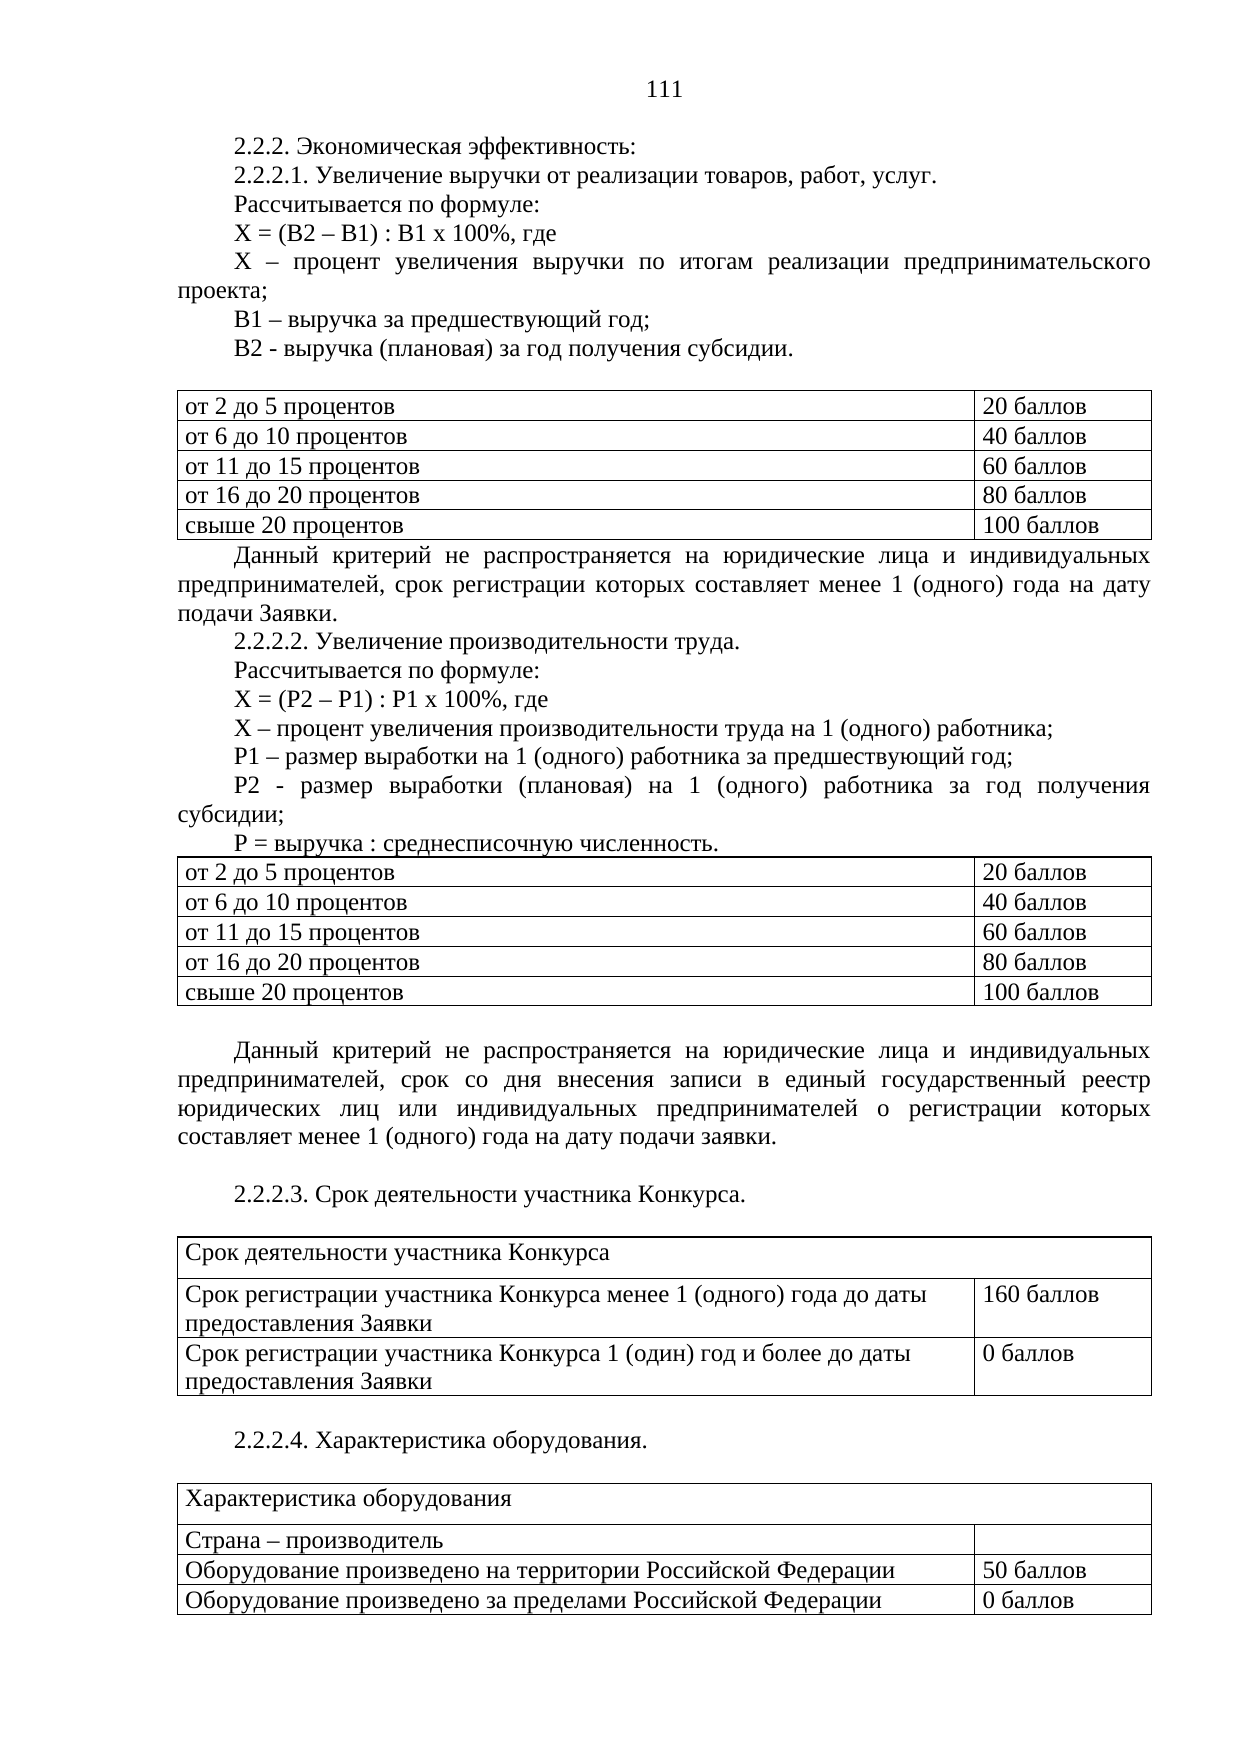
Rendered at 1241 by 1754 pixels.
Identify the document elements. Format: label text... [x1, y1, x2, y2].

table_cell 0 баллов [975, 1338, 1151, 1395]
text 2.2.2. Экономическая эффективность: [177, 131, 1152, 160]
table_cell 60 баллов [975, 917, 1151, 946]
table_cell свыше 20 процентов [178, 977, 974, 1005]
text 2.2.2.4. Характеристика оборудования. [177, 1425, 1152, 1454]
table_cell [975, 1525, 1151, 1554]
table_header 20 баллов [975, 858, 1151, 886]
table_cell 80 баллов [975, 947, 1151, 976]
table_cell от 6 до 10 процентов [178, 887, 974, 916]
table_cell Оборудование произведено за пределами Российской Федерации [178, 1585, 974, 1613]
text 2.2.2.3. Срок деятельности участника Конкурса. [177, 1179, 1152, 1208]
table_cell 40 баллов [975, 887, 1151, 916]
text Данный критерий не распространяется на юридические лица и индивидуальных предпринимателей, срок регистрации которых составляет менее 1 (одного) года на дату подачи Заявки. [177, 540, 1152, 626]
text 2.2.2.2. Увеличение производительности труда. [177, 626, 1152, 655]
table_header Характеристика оборудования [178, 1484, 1151, 1524]
table_cell Оборудование произведено на территории Российской Федерации [178, 1555, 974, 1584]
text Р2 - размер выработки (плановая) на 1 (одного) работника за год получения субсидии; [177, 770, 1152, 828]
table_header от 2 до 5 процентов [178, 858, 974, 886]
text 2.2.2.1. Увеличение выручки от реализации товаров, работ, услуг. [177, 160, 1152, 189]
table_cell 0 баллов [975, 1585, 1151, 1613]
table_header 20 баллов [975, 391, 1151, 420]
table_cell от 16 до 20 процентов [178, 481, 974, 509]
table_cell Страна – производитель [178, 1525, 974, 1554]
table_cell от 11 до 15 процентов [178, 917, 974, 946]
table_cell Срок регистрации участника Конкурса 1 (один) год и более до даты предоставления Заявки [178, 1338, 974, 1395]
table_header Срок деятельности участника Конкурса [178, 1238, 1151, 1278]
text Данный критерий не распространяется на юридические лица и индивидуальных предпринимателей, срок со дня внесения записи в единый государственный реестр юридических лиц или индивидуальных предпринимателей о регистрации которых составляет менее 1 (одного) года на дату подачи заявки. [177, 1035, 1152, 1150]
table_cell от 6 до 10 процентов [178, 421, 974, 450]
table_cell Срок регистрации участника Конкурса менее 1 (одного) года до даты предоставления Заявки [178, 1279, 974, 1337]
table_cell 100 баллов [975, 977, 1151, 1005]
table_cell от 16 до 20 процентов [178, 947, 974, 976]
text Р = выручка : среднесписочную численность. [177, 828, 1152, 856]
table_header от 2 до 5 процентов [178, 391, 974, 420]
text Рассчитывается по формуле: [177, 655, 1152, 684]
text В1 – выручка за предшествующий год; [177, 304, 1152, 333]
text Рассчитывается по формуле: [177, 189, 1152, 218]
table_cell 40 баллов [975, 421, 1151, 450]
text Х = (Р2 – Р1) : Р1 х 100%, где [177, 684, 1152, 713]
table_cell от 11 до 15 процентов [178, 451, 974, 479]
table_cell 80 баллов [975, 481, 1151, 509]
text Х – процент увеличения выручки по итогам реализации предпринимательского проекта; [177, 246, 1152, 304]
table_cell свыше 20 процентов [178, 510, 974, 539]
text Х = (В2 – В1) : В1 х 100%, где [177, 218, 1152, 246]
table_cell 160 баллов [975, 1279, 1151, 1337]
text Р1 – размер выработки на 1 (одного) работника за предшествующий год; [177, 741, 1152, 770]
table_cell 50 баллов [975, 1555, 1151, 1584]
text В2 - выручка (плановая) за год получения субсидии. [177, 333, 1152, 361]
table_cell 100 баллов [975, 510, 1151, 539]
text Х – процент увеличения производительности труда на 1 (одного) работника; [177, 713, 1152, 741]
table_cell 60 баллов [975, 451, 1151, 479]
